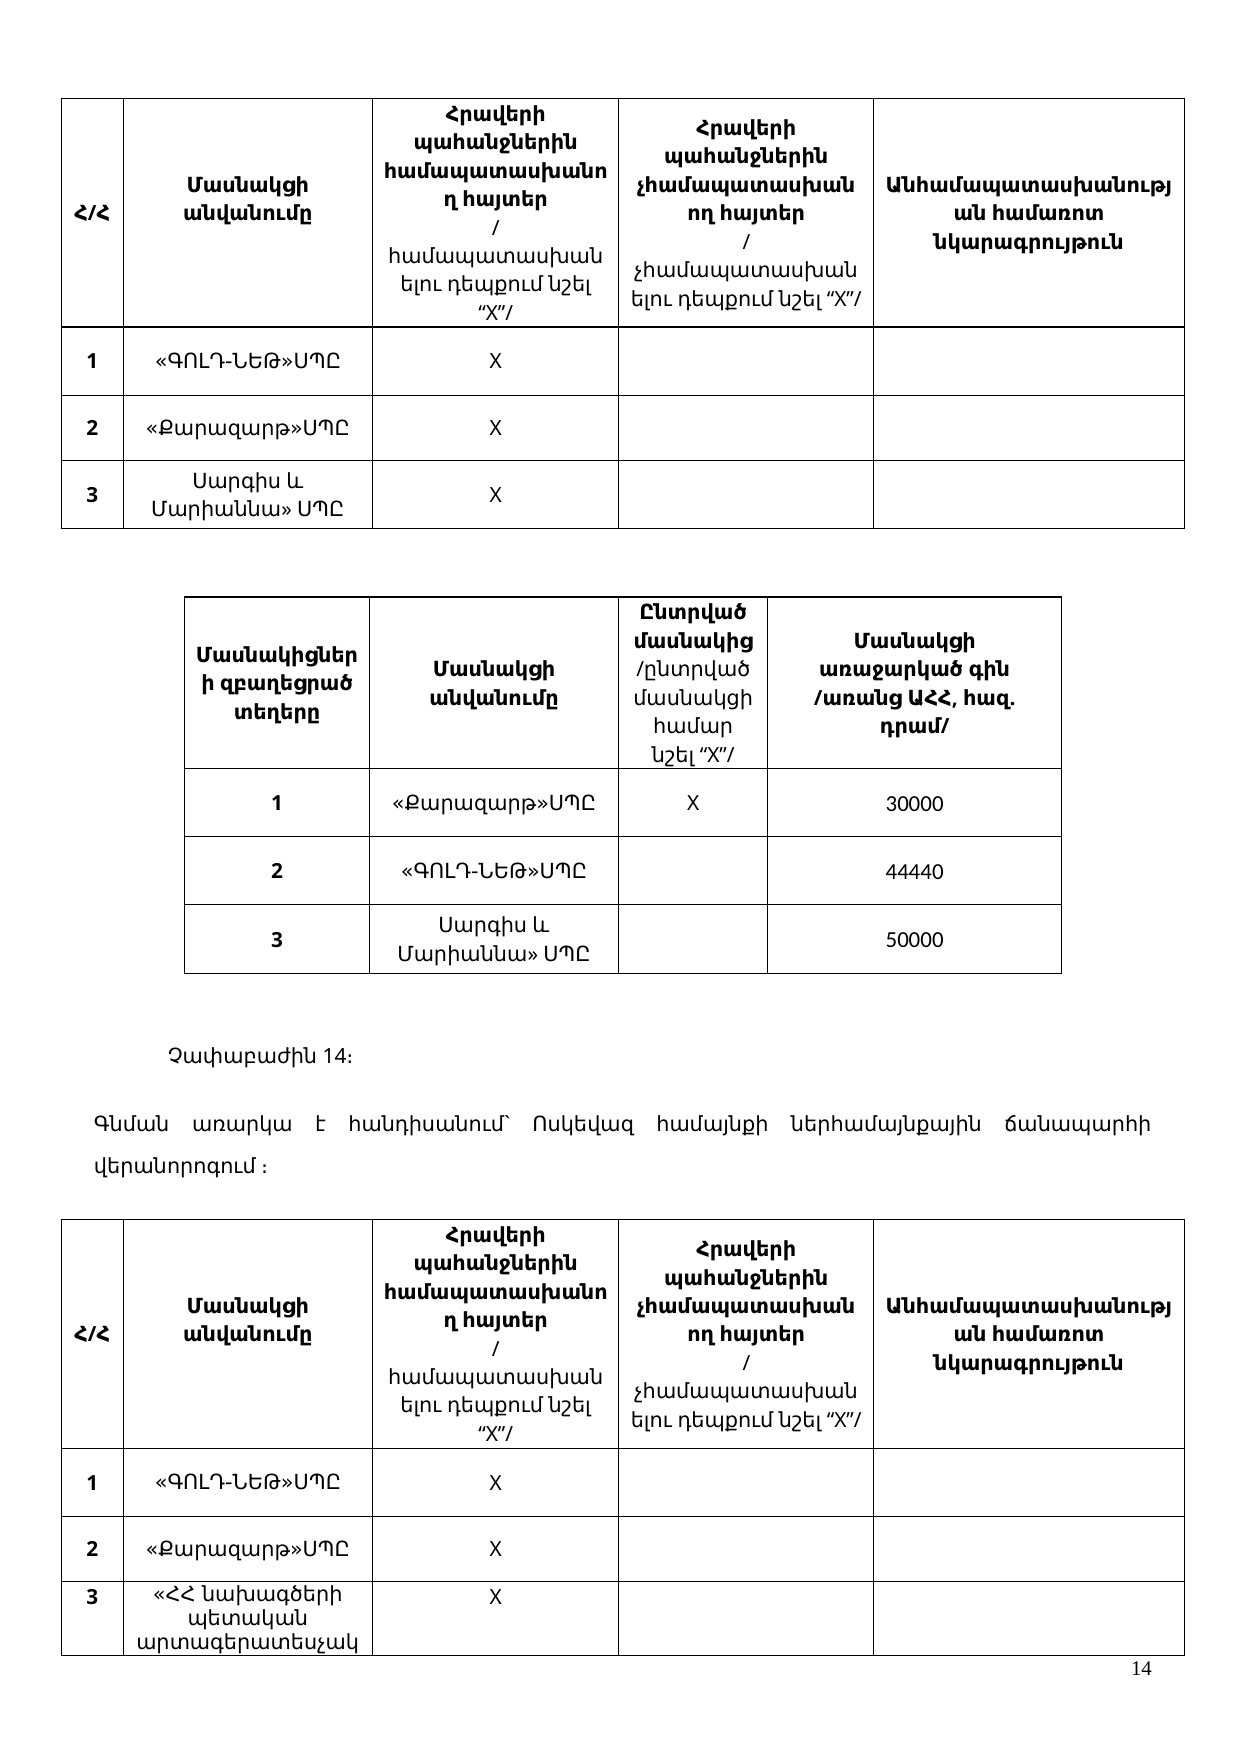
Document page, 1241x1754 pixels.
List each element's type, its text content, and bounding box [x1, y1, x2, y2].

table_cell 1 [62, 1449, 123, 1516]
table_cell X [373, 1517, 618, 1581]
table_cell [619, 905, 767, 972]
table_header Անհամապատասխանության համառոտ նկարագրույթուն [874, 1220, 1184, 1447]
table_cell [619, 1517, 873, 1581]
table_cell [619, 461, 873, 528]
table_cell 30000 [768, 769, 1061, 836]
table_cell 2 [62, 396, 123, 460]
table_header Անհամապատասխանության համառոտ նկարագրույթուն [874, 99, 1184, 326]
table_header Մասնակցի առաջարկած գին /առանց ԱՀՀ, հազ. դրամ/ [768, 598, 1061, 768]
table_cell X [373, 1449, 618, 1516]
table_cell «Քարազարթ»ՍՊԸ [124, 1517, 372, 1581]
table_cell 44440 [768, 837, 1061, 904]
table_header Մասնակցի անվանումը [124, 99, 372, 326]
table_cell X [373, 396, 618, 460]
table_cell «Քարազարթ»ՍՊԸ [124, 396, 372, 460]
table_cell [619, 396, 873, 460]
table_header Հրավերի պահանջներին չհամապատասխանող հայտեր /չհամապատասխանելու դեպքում նշել “X”/ [619, 1220, 873, 1447]
table_header Ընտրված մասնակից /ընտրված մասնակցի համար նշել “X”/ [619, 598, 767, 768]
table_cell «ԳՈԼԴ-ՆԵԹ»ՍՊԸ [124, 1449, 372, 1516]
table_header Հ/Հ [62, 99, 123, 326]
table_cell [619, 328, 873, 394]
table_header Մասնակցի անվանումը [370, 598, 618, 768]
table_cell X [373, 461, 618, 528]
table_cell [874, 1517, 1184, 1581]
table_cell [619, 1449, 873, 1516]
table_cell X [373, 328, 618, 394]
table_cell «ԳՈԼԴ-ՆԵԹ»ՍՊԸ [124, 328, 372, 394]
table_cell [619, 1582, 873, 1655]
table_cell 1 [185, 769, 369, 836]
table_cell [619, 837, 767, 904]
table_cell «ԳՈԼԴ-ՆԵԹ»ՍՊԸ [370, 837, 618, 904]
table_cell X [373, 1582, 618, 1655]
table_cell [874, 396, 1184, 460]
table_header Մասնակիցների զբաղեցրած տեղերը [185, 598, 369, 768]
text Չափաբաժին 14։ [94, 1041, 1152, 1069]
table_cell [124, 1582, 372, 1655]
table_cell X [619, 769, 767, 836]
table_cell [874, 1449, 1184, 1516]
table_cell 3 [62, 461, 123, 528]
table_header Հրավերի պահանջներին համապատասխանող հայտեր /համապատասխանելու դեպքում նշել “X”/ [373, 99, 618, 326]
table_header Մասնակցի անվանումը [124, 1220, 372, 1447]
table_cell 3 [185, 905, 369, 972]
table_cell «Քարազարթ»ՍՊԸ [370, 769, 618, 836]
table_header Հրավերի պահանջներին համապատասխանող հայտեր /համապատասխանելու դեպքում նշել “X”/ [373, 1220, 618, 1447]
table_cell [874, 461, 1184, 528]
table_cell Սարգիս և Մարիաննա» ՍՊԸ [124, 461, 372, 528]
table_cell 3 [62, 1582, 123, 1655]
table_cell Սարգիս և Մարիաննա» ՍՊԸ [370, 905, 618, 972]
table_header Հրավերի պահանջներին չհամապատասխանող հայտեր /չհամապատասխանելու դեպքում նշել “X”/ [619, 99, 873, 326]
table_cell 2 [62, 1517, 123, 1581]
table_cell 1 [62, 328, 123, 394]
table_cell 2 [185, 837, 369, 904]
table_header Հ/Հ [62, 1220, 123, 1447]
table_cell [874, 1582, 1184, 1655]
text Գնման առարկա է հանդիսանում` Ոսկեվազ համայնքի ներհամայնքային ճանապարհի վերանորոգում ։ [94, 1109, 1152, 1180]
table_cell 50000 [768, 905, 1061, 972]
table_cell [874, 328, 1184, 394]
